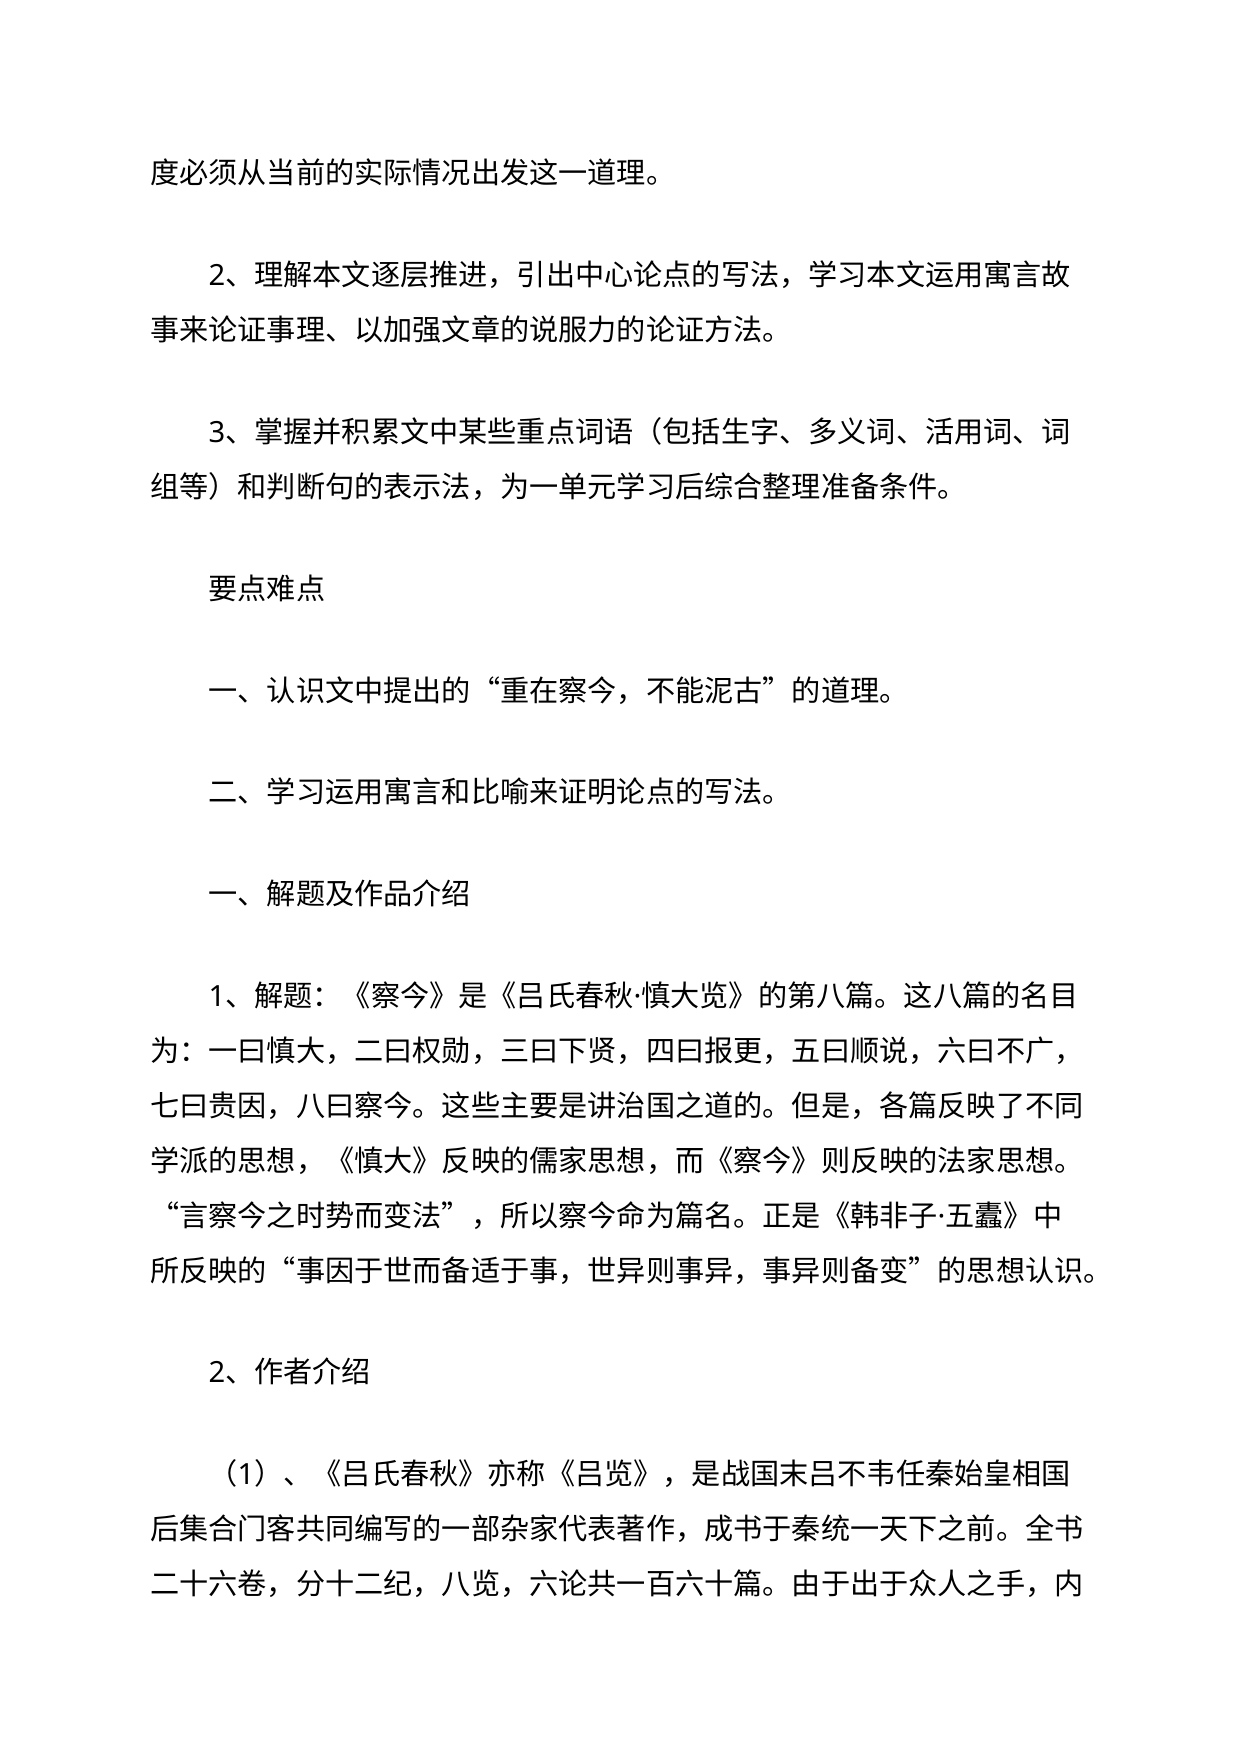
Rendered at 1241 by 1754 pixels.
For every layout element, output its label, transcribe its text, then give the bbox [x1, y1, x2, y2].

text 3、掌握并积累文中某些重点词语（包括生字、多义词、活用词、词组等）和判断句的表示法，为一单元学习后综合整理准备条件。 [150, 408, 1090, 506]
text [150, 150, 1090, 192]
text 一、解题及作品介绍 [150, 871, 1090, 913]
text 要点难点 [150, 565, 1090, 608]
text 1、解题：《察今》是《吕氏春秋·慎大览》的第八篇。这八篇的名目为：一曰慎大，二曰权勋，三曰下贤，四曰报更，五曰顺说，六曰不广，七曰贵因，八曰察今。这些主要是讲治国之道的。但是，各篇反映了不同学派的思想，《慎大》反映的儒家思想，而《察今》则反映的法家思想。“言察今之时势而变法”，所以察今命为篇名。正是《韩非子·五蠹》中所反映的“事因于世而备适于事，世异则事异，事异则备变”的思想认识。 [150, 972, 1090, 1289]
text 二、学习运用寓言和比喻来证明论点的写法。 [150, 769, 1090, 811]
text 一、认识文中提出的“重在察今，不能泥古”的道理。 [150, 667, 1090, 709]
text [150, 1451, 1090, 1603]
text 2、作者介绍 [150, 1349, 1090, 1391]
text 2、理解本文逐层推进，引出中心论点的写法，学习本文运用寓言故事来论证事理、以加强文章的说服力的论证方法。 [150, 252, 1090, 349]
